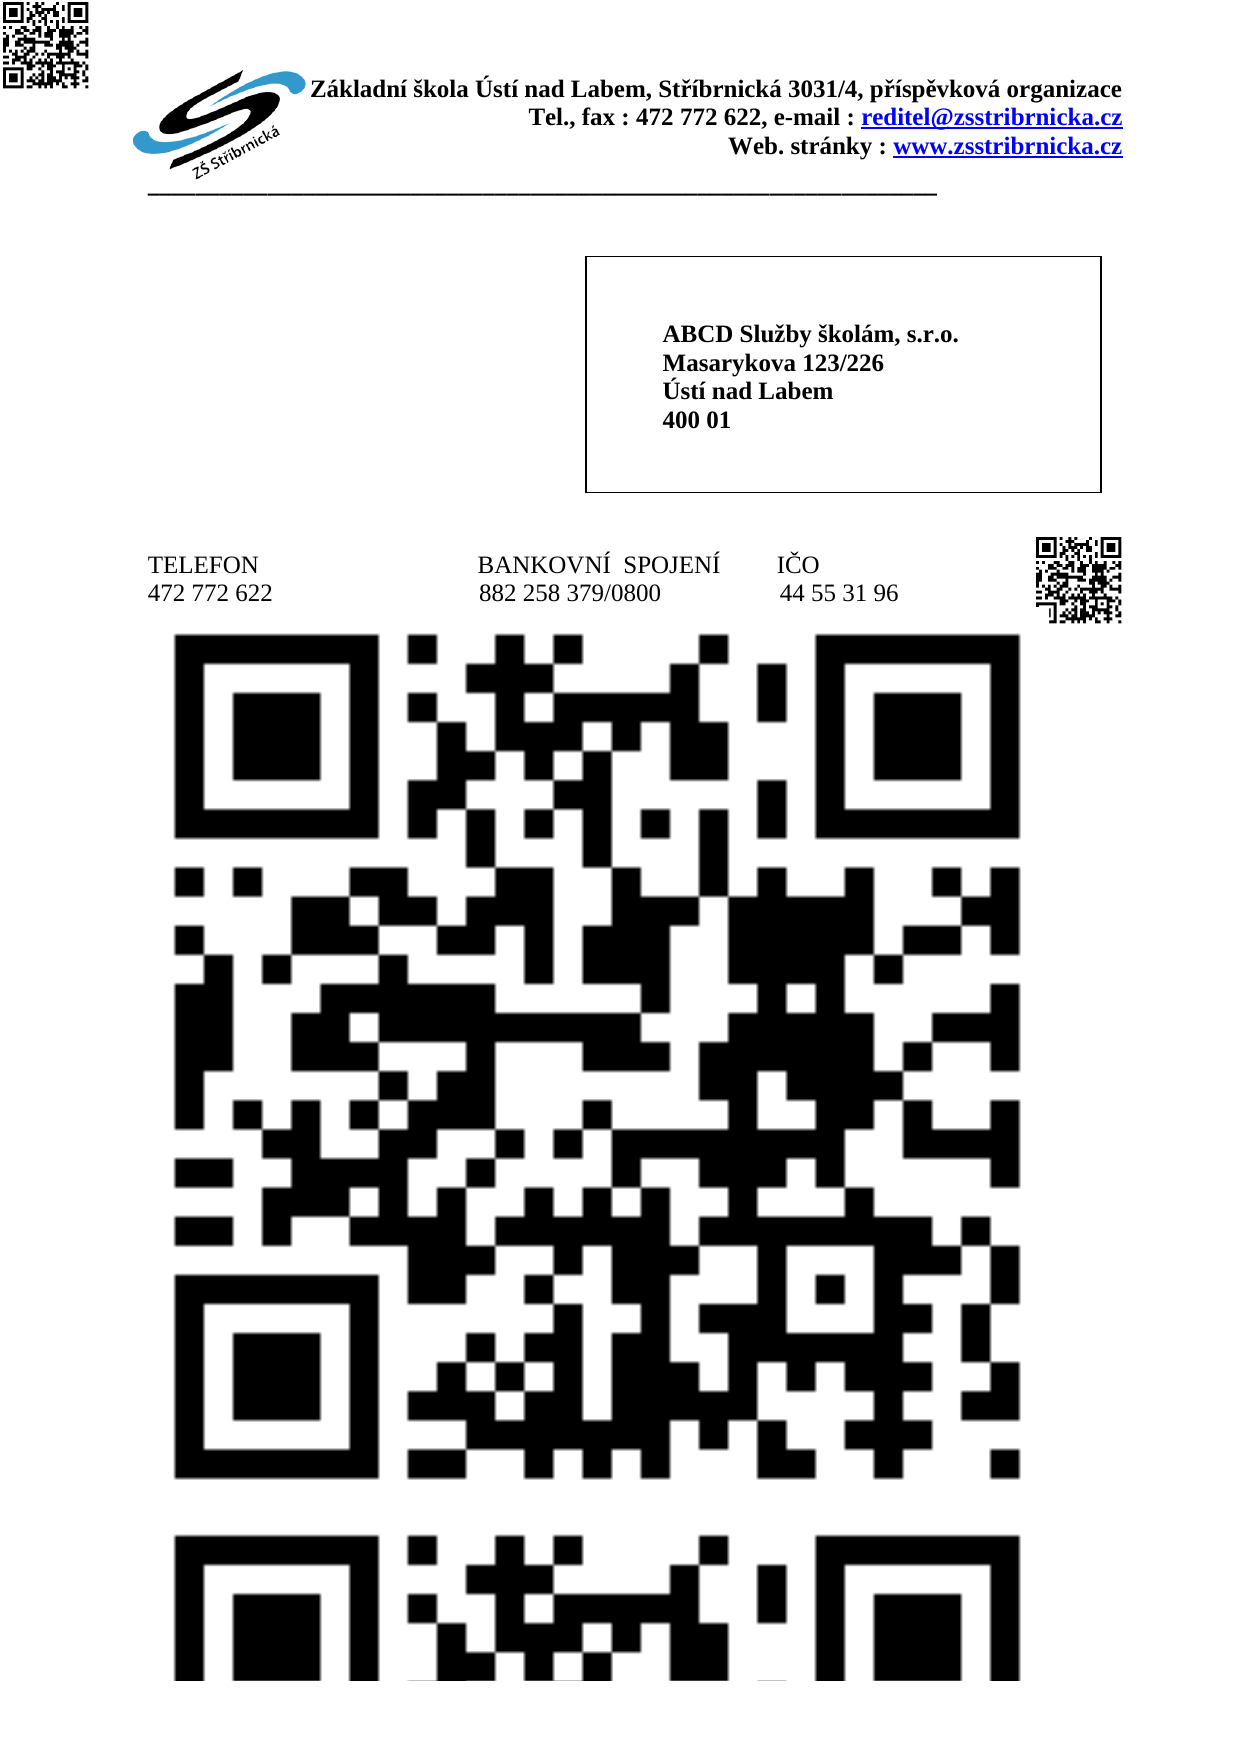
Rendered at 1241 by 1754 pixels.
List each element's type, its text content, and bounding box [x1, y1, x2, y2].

text Masarykova 123/226 [589, 348, 1098, 376]
picture [0, 0, 91, 91]
picture [131, 68, 307, 181]
text 400 01 [587, 405, 1100, 436]
text ABCD Služby školám, s.r.o. [589, 319, 1098, 348]
picture [147, 534, 1124, 1681]
text Ústí nad Labem [589, 376, 1098, 405]
